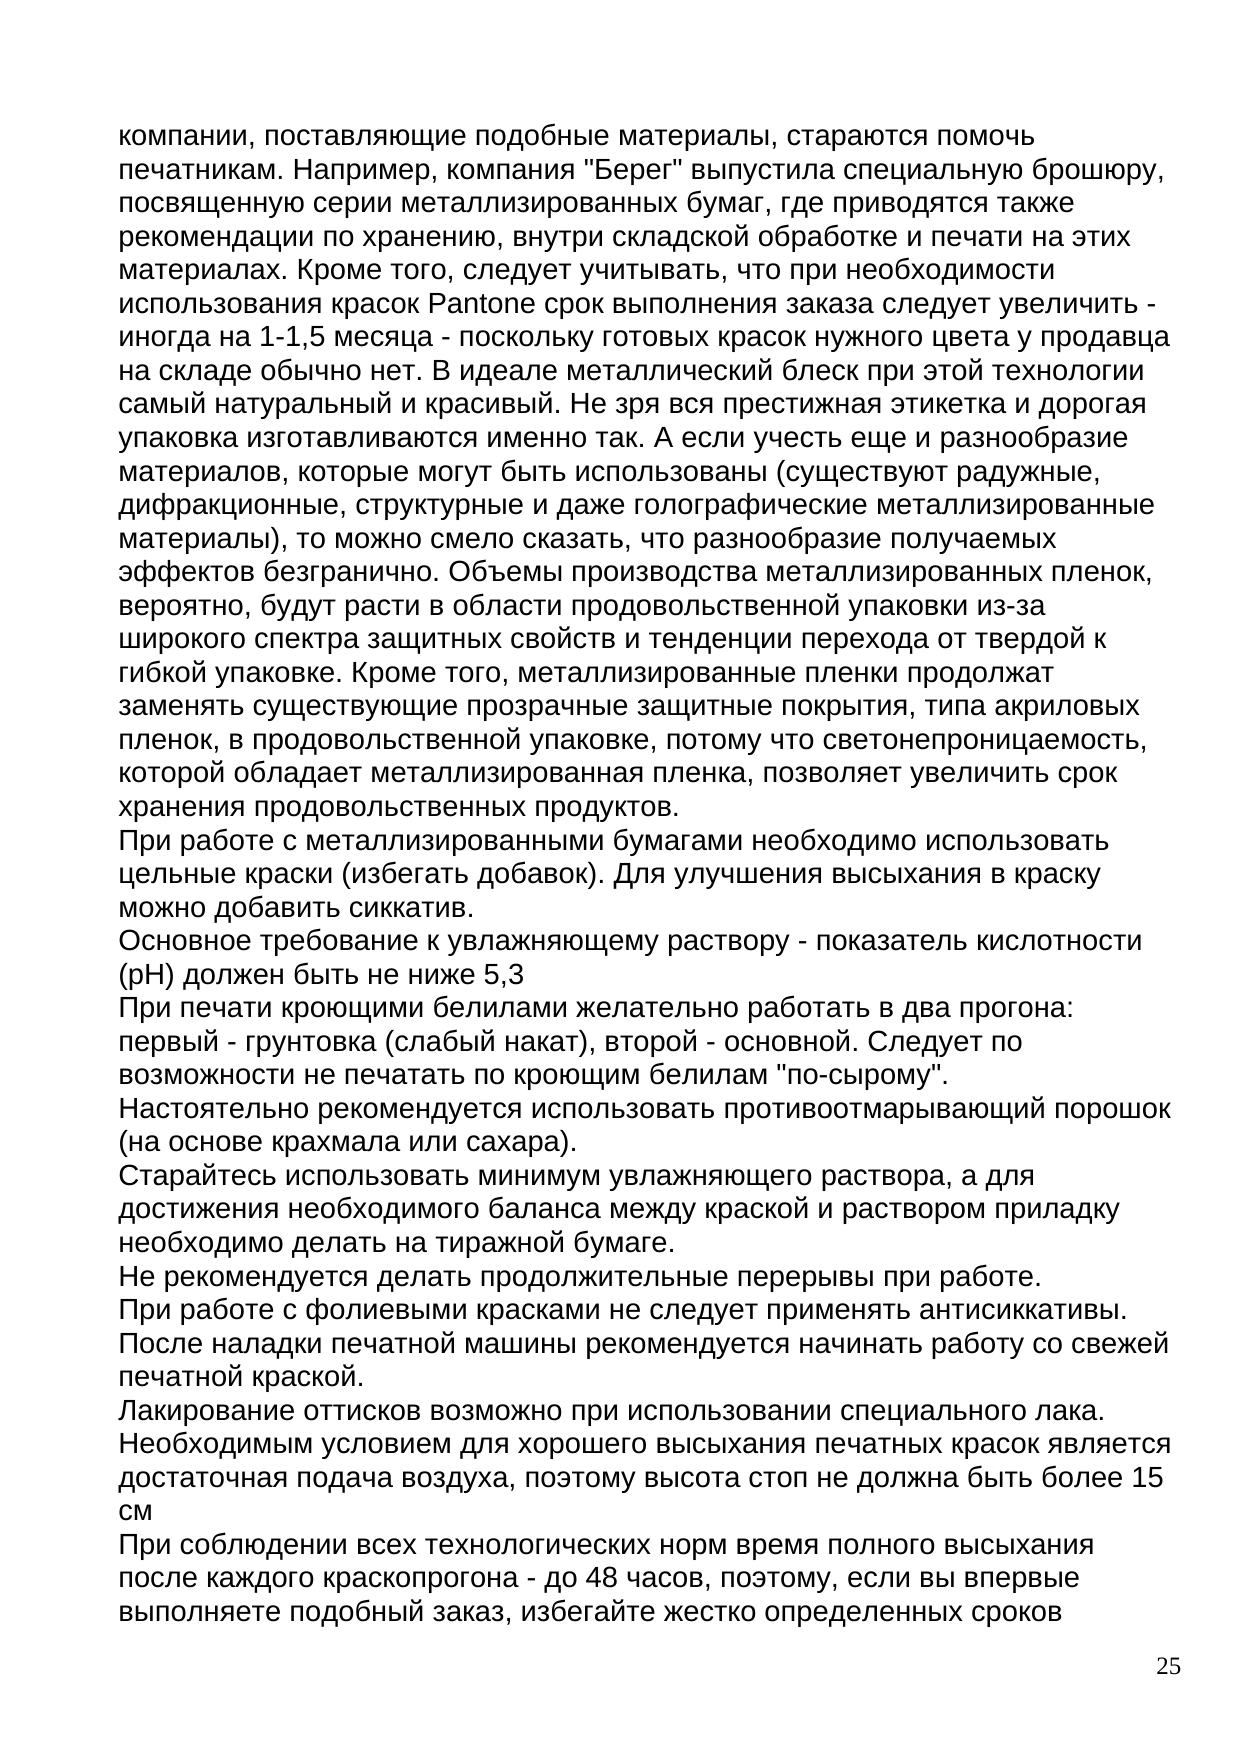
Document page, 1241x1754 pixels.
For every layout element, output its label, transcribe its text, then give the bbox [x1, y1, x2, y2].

text Лакирование оттисков возможно при использовании специального лака. [118, 1393, 1181, 1426]
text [118, 118, 1181, 822]
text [118, 1527, 1181, 1627]
text При работе с металлизированными бумагами необходимо использовать цельные краски (избегать добавок). Для улучшения высыхания в краску можно добавить сиккатив. [118, 822, 1181, 923]
text При работе с фолиевыми красками не следует применять антисиккативы. [118, 1292, 1181, 1326]
text Настоятельно рекомендуется использовать противоотмарывающий порошок (на основе крахмала или сахара). [118, 1091, 1181, 1158]
text При печати кроющими белилами желательно работать в два прогона: первый - грунтовка (слабый накат), второй - основной. Следует по возможности не печатать по кроющим белилам "по-сырому". [118, 990, 1181, 1091]
text Старайтесь использовать минимум увлажняющего раствора, а для достижения необходимого баланса между краской и раствором приладку необходимо делать на тиражной бумаге. [118, 1158, 1181, 1258]
text Необходимым условием для хорошего высыхания печатных красок является достаточная подача воздуха, поэтому высота стоп не должна быть более [118, 1426, 1181, 1527]
text Не рекомендуется делать продолжительные перерывы при работе. [118, 1258, 1181, 1292]
text Основное требование к увлажняющему раствору - показатель кислотности (pH) должен быть не ниже 5,3 [118, 923, 1181, 990]
text После наладки печатной машины рекомендуется начинать работу со свежей печатной краской. [118, 1326, 1181, 1393]
